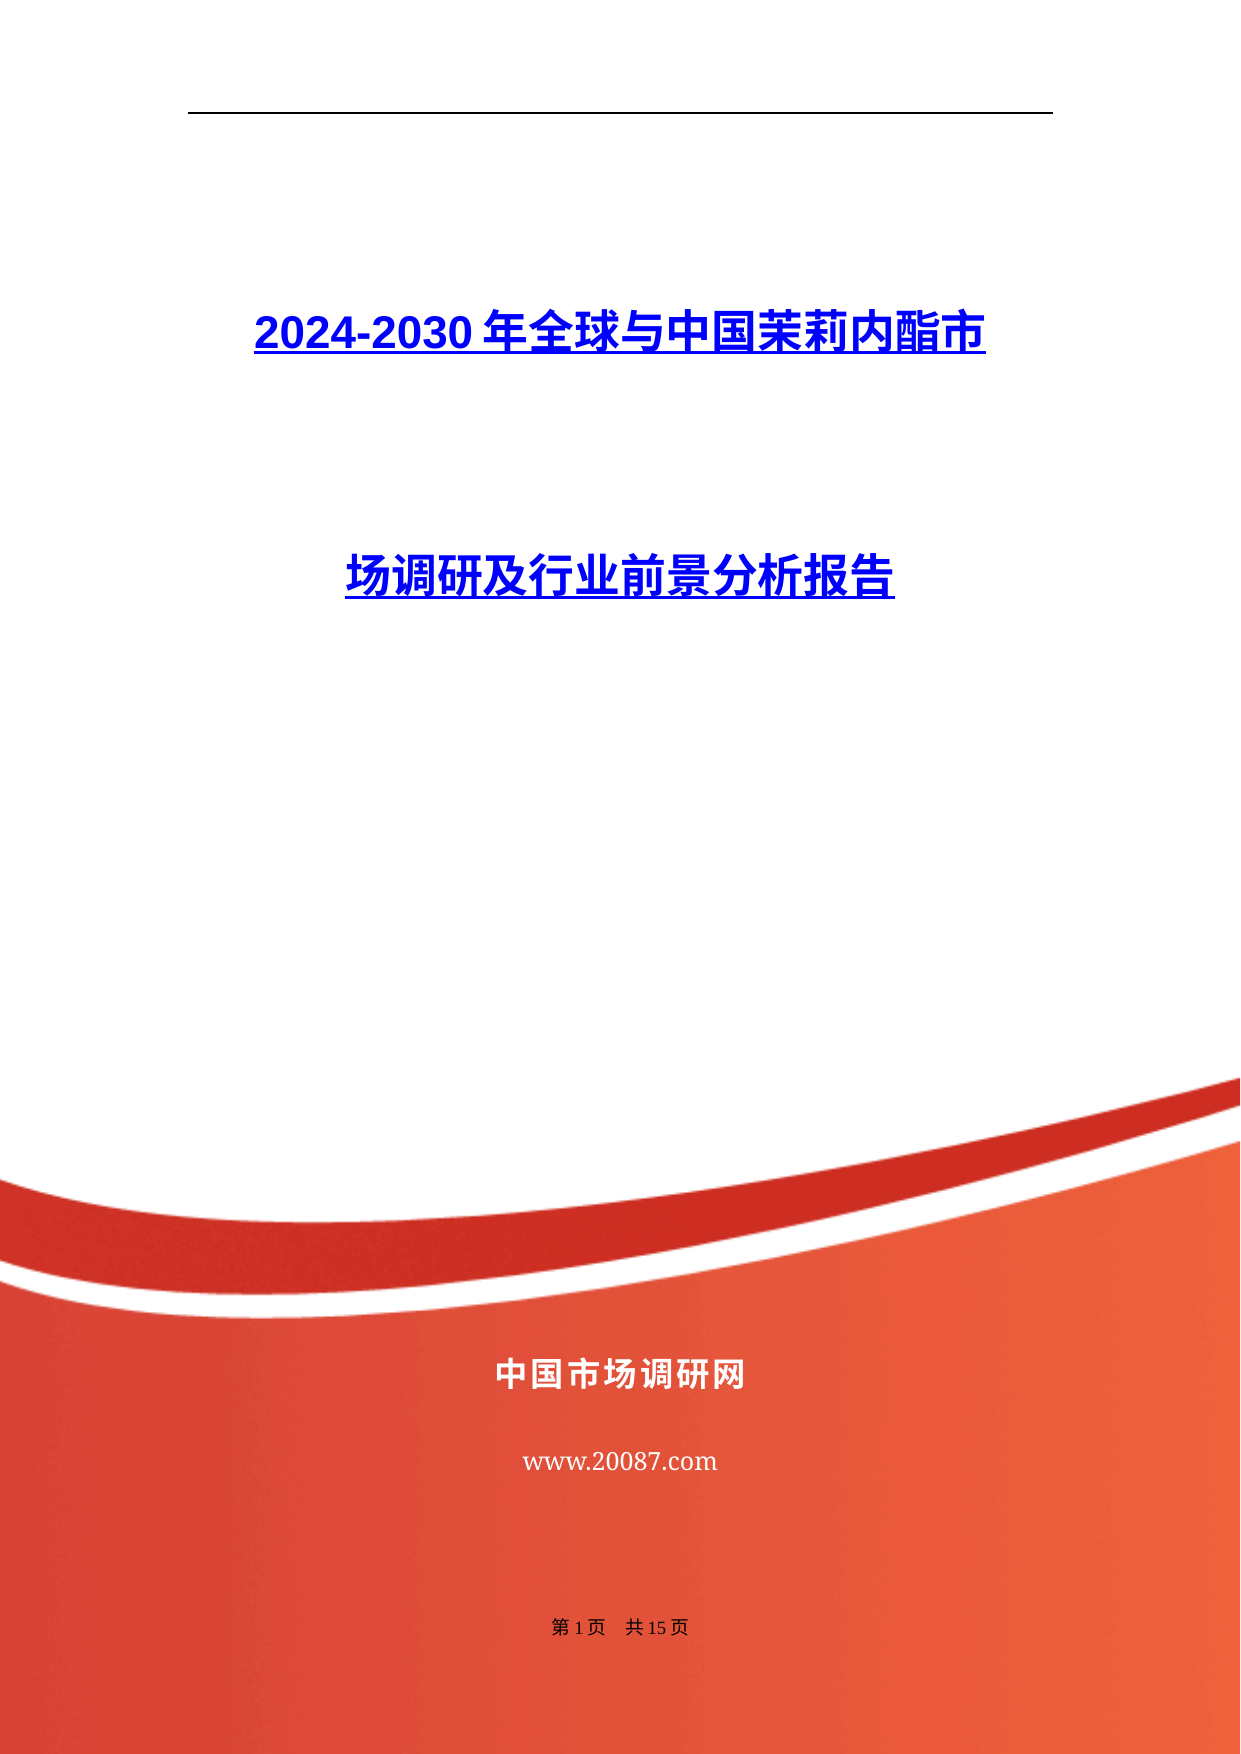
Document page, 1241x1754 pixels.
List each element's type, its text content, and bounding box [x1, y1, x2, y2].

subtitle 中国市场调研网 [187, 1339, 1053, 1404]
picture [0, 1006, 1241, 1754]
text www.20087.com [187, 1428, 1053, 1493]
table_header 2024-2030年全球与中国茉莉内酯市场调研及行业前景分析报告 [188, 207, 1053, 773]
